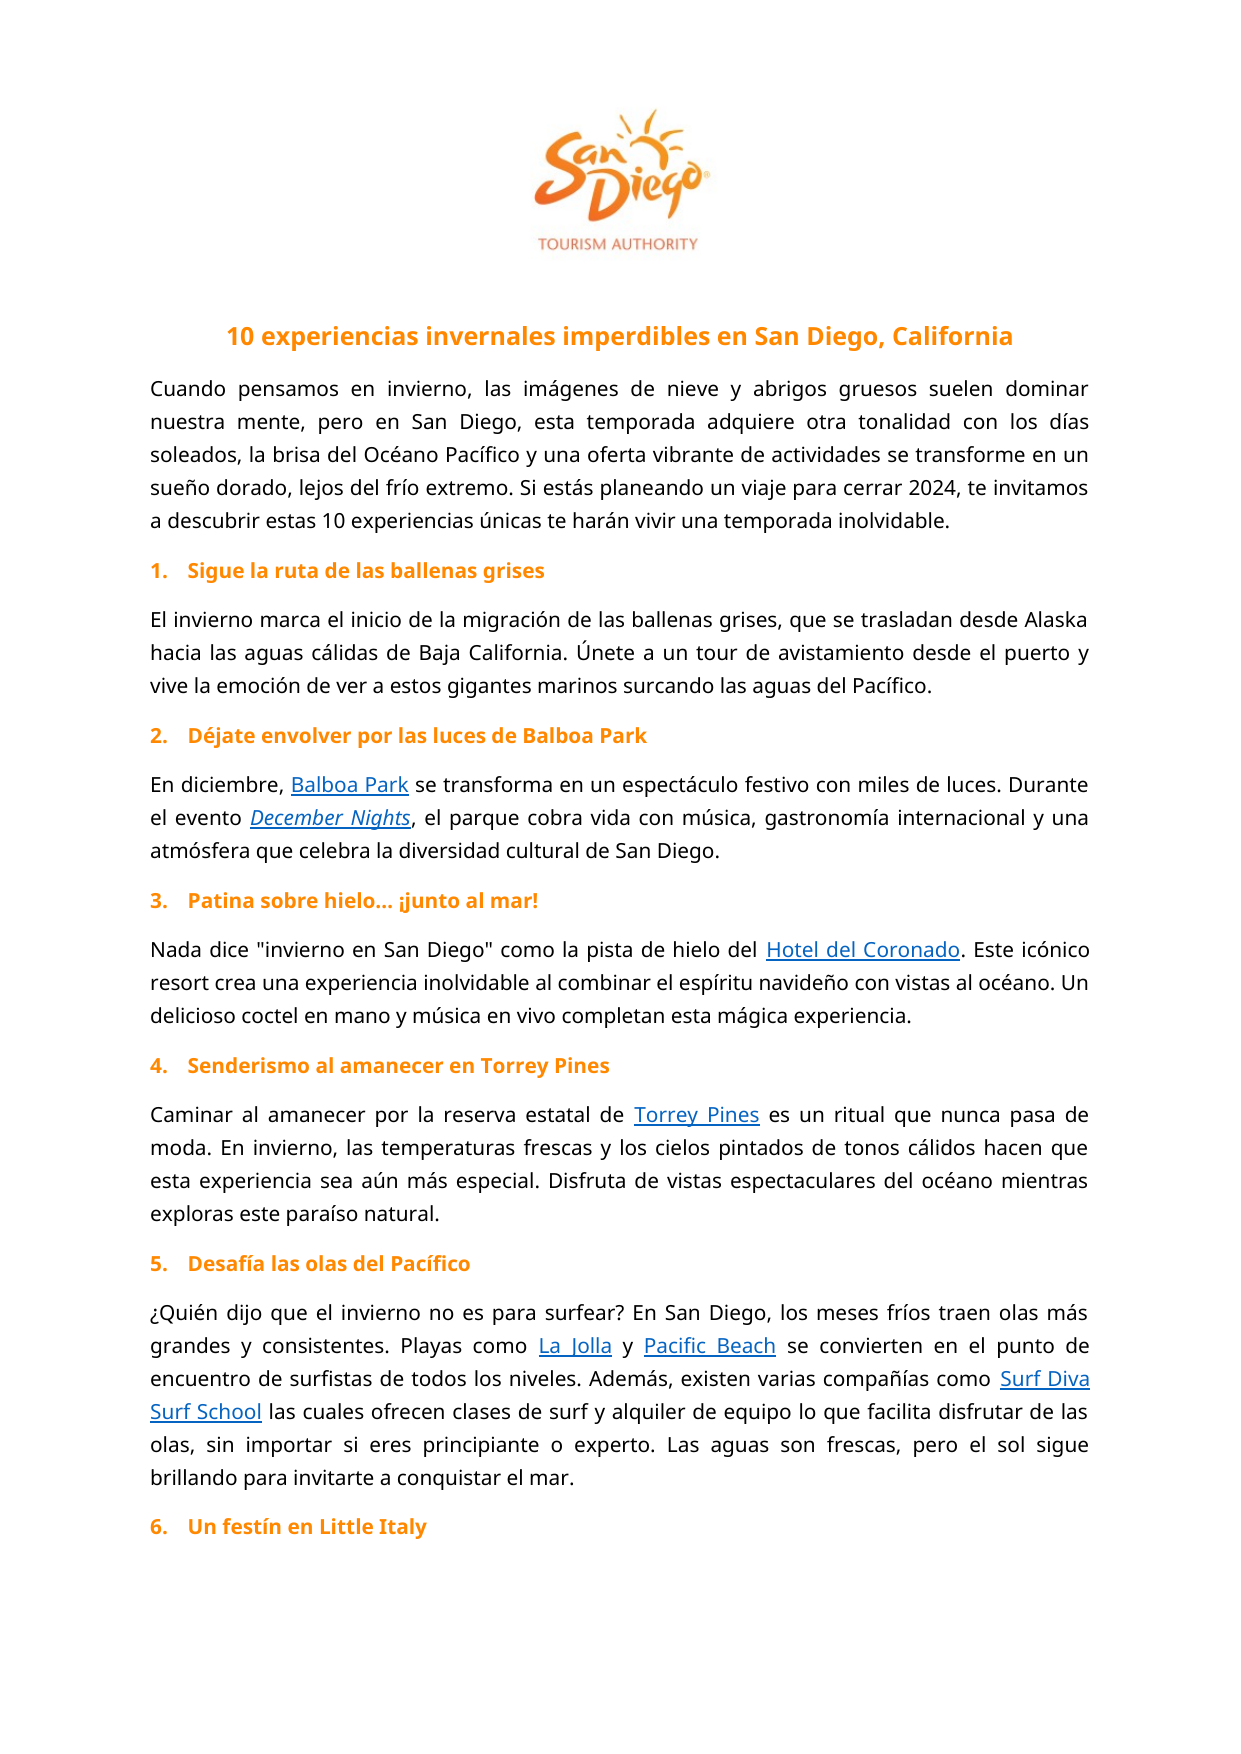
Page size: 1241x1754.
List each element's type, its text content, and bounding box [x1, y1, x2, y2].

list Patina sobre hielo… ¡junto al mar! [150, 886, 1090, 914]
text En diciembre, Balboa Park se transforma en un espectáculo festivo con miles de luces. Durante el evento December Nights, el parque cobra vida con música, gastronomía internacional y una atmósfera que celebra la diversidad cultural de San Diego. [150, 770, 1090, 865]
list Desafía las olas del Pacífico [150, 1249, 1090, 1277]
text Nada dice "invierno en San Diego" como la pista de hielo del Hotel del Coronado. Este icónico resort crea una experiencia inolvidable al combinar el espíritu navideño con vistas al océano. Un delicioso coctel en mano y música en vivo completan esta mágica experiencia. [150, 935, 1090, 1030]
list Déjate envolver por las luces de Balboa Park [150, 721, 1090, 749]
text 10 experiencias invernales imperdibles en San Diego, California [150, 318, 1090, 352]
list Un festín en Little Italy [150, 1512, 1090, 1541]
text Caminar al amanecer por la reserva estatal de Torrey Pines es un ritual que nunca pasa de moda. En invierno, las temperaturas frescas y los cielos pintados de tonos cálidos hacen que esta experiencia sea aún más especial. Disfruta de vistas espectaculares del océano mientras exploras este paraíso natural. [150, 1100, 1090, 1228]
text Cuando pensamos en invierno, las imágenes de nieve y abrigos gruesos suelen dominar nuestra mente, pero en San Diego, esta temporada adquiere otra tonalidad con los días soleados, la brisa del Océano Pacífico y una oferta vibrante de actividades se transforme en un sueño dorado, lejos del frío extremo. Si estás planeando un viaje para cerrar 2024, te invitamos a descubrir estas 10 experiencias únicas te harán vivir una temporada inolvidable. [150, 374, 1090, 535]
text El invierno marca el inicio de la migración de las ballenas grises, que se trasladan desde Alaska hacia las aguas cálidas de Baja California. Únete a un tour de avistamiento desde el puerto y vive la emoción de ver a estos gigantes marinos surcando las aguas del Pacífico. [150, 605, 1090, 700]
list Sigue la ruta de las ballenas grises [150, 556, 1090, 584]
text ¿Quién dijo que el invierno no es para surfear? En San Diego, los meses fríos traen olas más grandes y consistentes. Playas como La Jolla y Pacific Beach se convierten en el punto de encuentro de surfistas de todos los niveles. Además, existen varias compañías como Surf Diva Surf School las cuales ofrecen clases de surf y alquiler de equipo lo que facilita disfrutar de las olas, sin importar si eres principiante o experto. Las aguas son frescas, pero el sol sigue brillando para invitarte a conquistar el mar. [150, 1298, 1090, 1491]
list Senderismo al amanecer en Torrey Pines [150, 1051, 1090, 1079]
